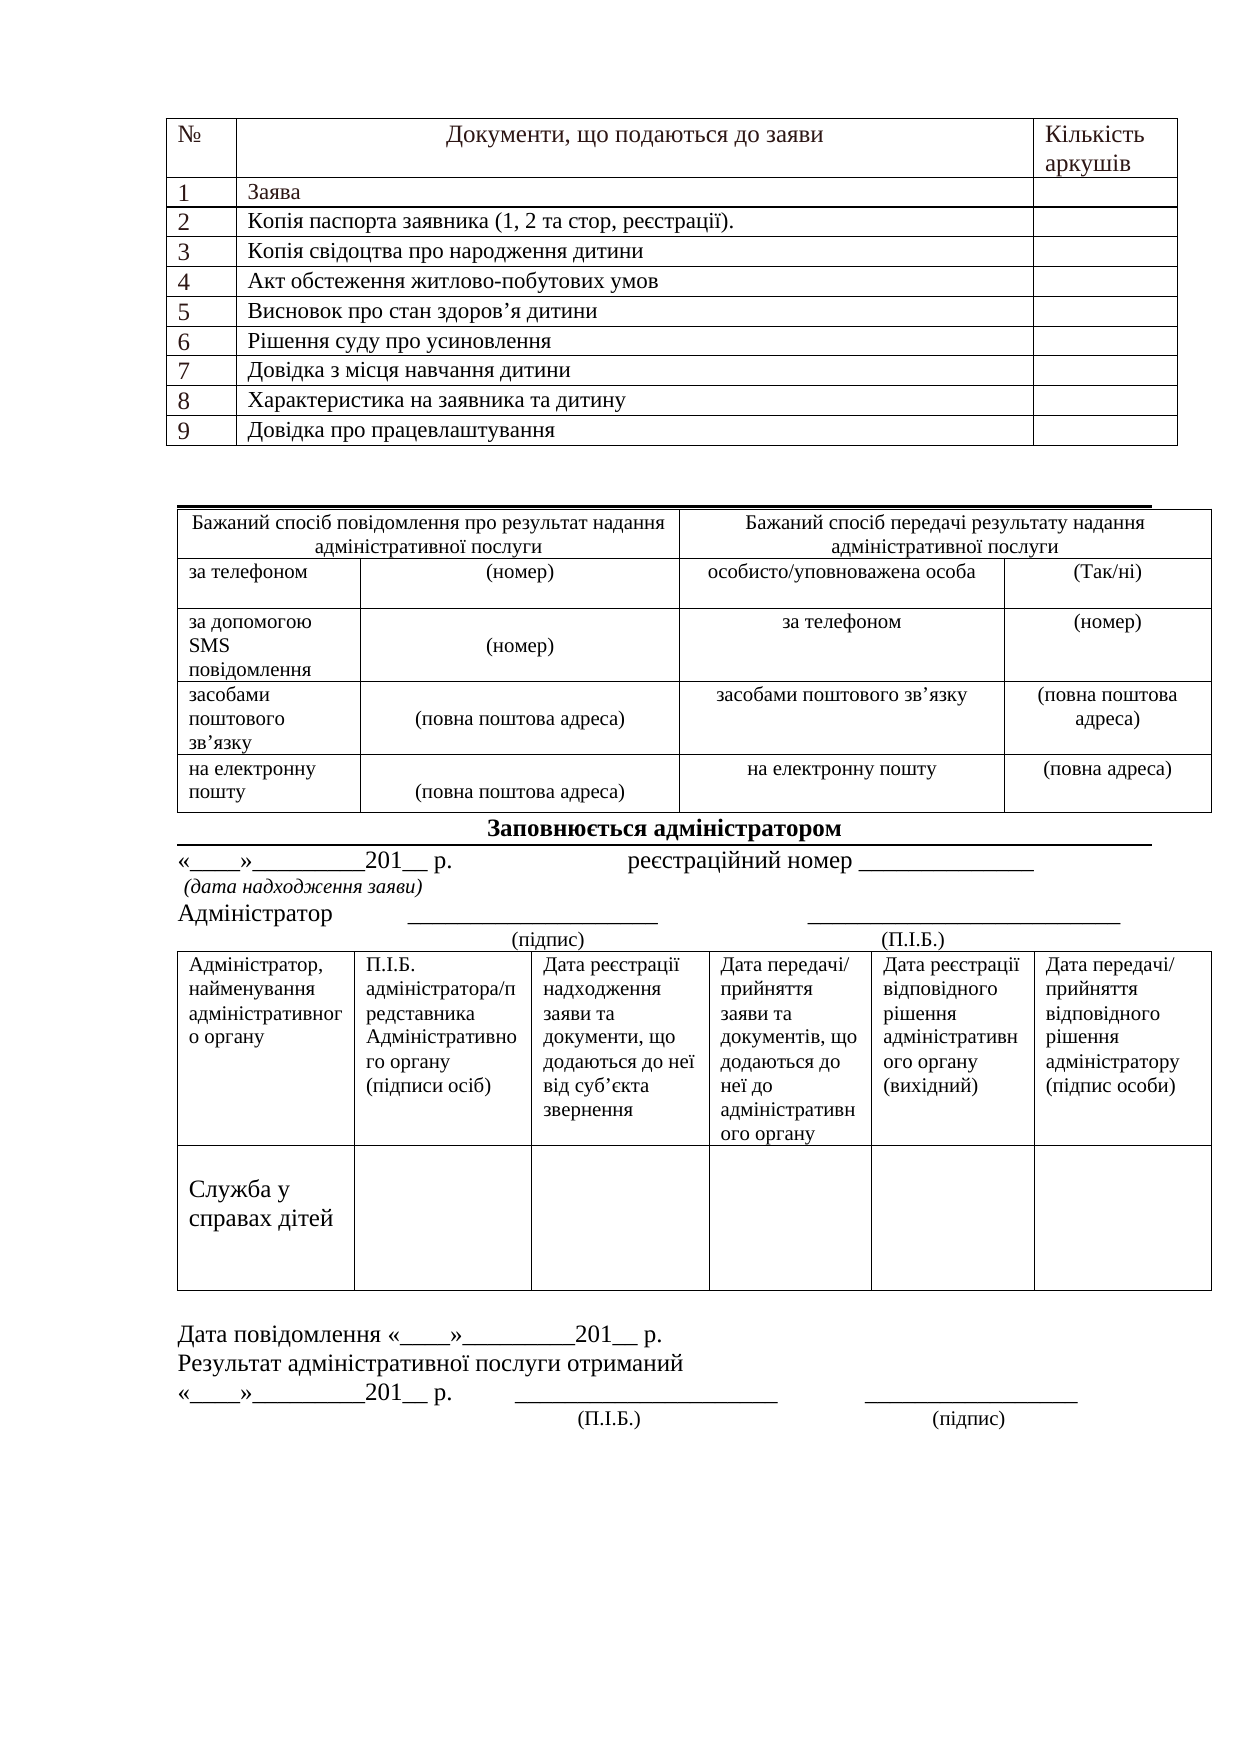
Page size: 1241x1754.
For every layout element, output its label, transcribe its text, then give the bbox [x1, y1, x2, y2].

table_cell [355, 1146, 531, 1289]
table_header Бажаний спосіб передачі результату надання адміністративної послуги [680, 510, 1211, 558]
table_header № [167, 119, 236, 177]
text (підпис) (П.І.Б.) [177, 927, 1152, 951]
table_header Дата передачі/ прийняття заяви та документів, що додаються до неї до адміністративного органу [710, 952, 871, 1145]
text Заповнюється адміністратором [177, 813, 1152, 844]
table_cell засобами поштового зв’язку [178, 682, 360, 754]
table_cell [710, 1146, 871, 1289]
text (П.І.Б.) (підпис) [177, 1406, 1152, 1430]
table_cell (повна поштова адреса) [361, 755, 679, 812]
table_cell 7 [167, 356, 236, 385]
table_cell за телефоном [680, 609, 1004, 681]
table_cell 3 [167, 237, 236, 266]
table_cell [532, 1146, 709, 1289]
table_cell [1034, 237, 1177, 266]
table_cell [1034, 208, 1177, 236]
table_header Дата реєстрації відповідного рішення адміністративного органу (вихідний) [872, 952, 1034, 1145]
text (дата надходження заяви) [177, 874, 1152, 898]
table_cell 1 [167, 178, 236, 206]
table_header Дата реєстрації надходження заяви та документи, що додаються до неї від суб’єкта звернення [532, 952, 709, 1145]
table_cell [1034, 386, 1177, 415]
table_cell 5 [167, 297, 236, 326]
table_cell Довідка з місця навчання дитини [237, 356, 1033, 385]
table_header Бажаний спосіб повідомлення про результат надання адміністративної послуги [178, 510, 679, 558]
table_cell Довідка про працевлаштування [237, 416, 1033, 445]
table_cell на електронну пошту [680, 755, 1004, 812]
table_cell (номер) [361, 609, 679, 681]
text Результат адміністративної послуги отриманий [177, 1348, 1152, 1377]
table_cell Рішення суду про усиновлення [237, 327, 1033, 355]
table_cell за телефоном [178, 559, 360, 608]
table_cell Копія паспорта заявника (1, 2 та стор, реєстрації). [237, 208, 1033, 236]
table_header Документи, що подаються до заяви [237, 119, 1033, 177]
table_cell (номер) [1005, 609, 1211, 681]
table_cell 9 [167, 416, 236, 445]
table_header Адміністратор, найменування адміністративного органу [178, 952, 354, 1145]
table_cell 8 [167, 386, 236, 415]
table_cell 4 [167, 267, 236, 296]
table_cell (повна адреса) [1005, 755, 1211, 812]
table_cell особисто/уповноважена особа [680, 559, 1004, 608]
table_cell Служба у справах дітей [178, 1146, 354, 1289]
table_cell Акт обстеження житлово-побутових умов [237, 267, 1033, 296]
table_cell [1035, 1146, 1211, 1289]
table_cell Заява [237, 178, 1033, 206]
text «____»_________201__ р. реєстраційний номер ______________ [177, 846, 1152, 874]
table_cell на електронну пошту [178, 755, 360, 812]
table_cell [1034, 297, 1177, 326]
table_header Кількість аркушів [1034, 119, 1177, 177]
text «____»_________201__ р. _____________________ _________________ [177, 1377, 1152, 1406]
table_cell [1034, 267, 1177, 296]
table_header Дата передачі/ прийняття відповідного рішення адміністратору (підпис особи) [1035, 952, 1211, 1145]
text Дата повідомлення «____»_________201__ р. [177, 1319, 1152, 1348]
text Адміністратор ____________________ _________________________ [177, 898, 1152, 927]
table_cell за допомогою SMS повідомлення [178, 609, 360, 681]
table_cell Висновок про стан здоров’я дитини [237, 297, 1033, 326]
table_header П.І.Б. адміністратора/представника Адміністративного органу (підписи осіб) [355, 952, 531, 1145]
table_cell Копія свідоцтва про народження дитини [237, 237, 1033, 266]
table_cell (Так/ні) [1005, 559, 1211, 608]
table_cell [1034, 178, 1177, 206]
table_cell 2 [167, 208, 236, 236]
table_cell [1034, 327, 1177, 355]
table_cell Характеристика на заявника та дитину [237, 386, 1033, 415]
table_cell засобами поштового зв’язку [680, 682, 1004, 754]
table_cell [1034, 416, 1177, 445]
table_cell (номер) [361, 559, 679, 608]
table_cell [872, 1146, 1034, 1289]
table_cell 6 [167, 327, 236, 355]
table_cell [1034, 356, 1177, 385]
table_cell (повна поштова адреса) [1005, 682, 1211, 754]
table_cell (повна поштова адреса) [361, 682, 679, 754]
